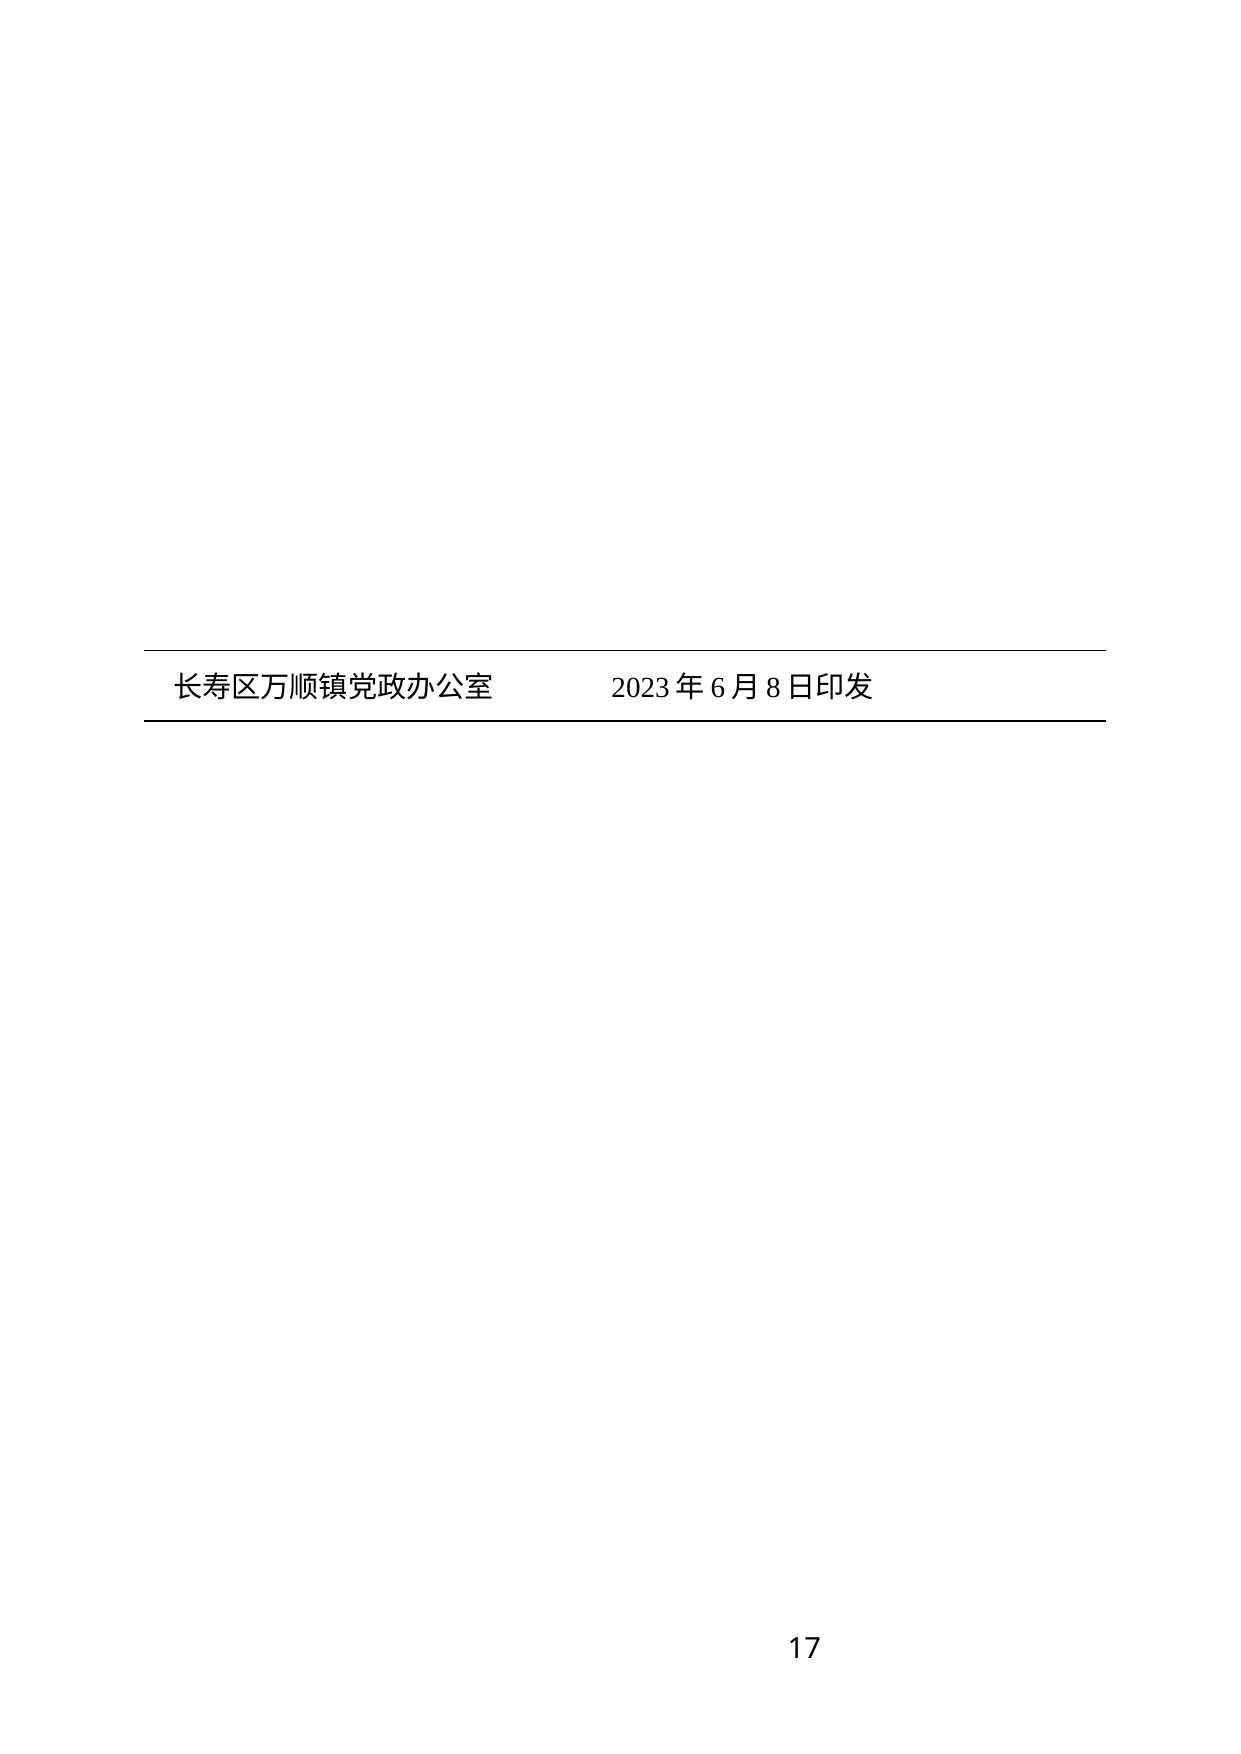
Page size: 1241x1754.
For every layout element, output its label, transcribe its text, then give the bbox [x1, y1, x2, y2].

text 长寿区万顺镇党政办公室 2023年6月8日印发 [144, 651, 1106, 720]
